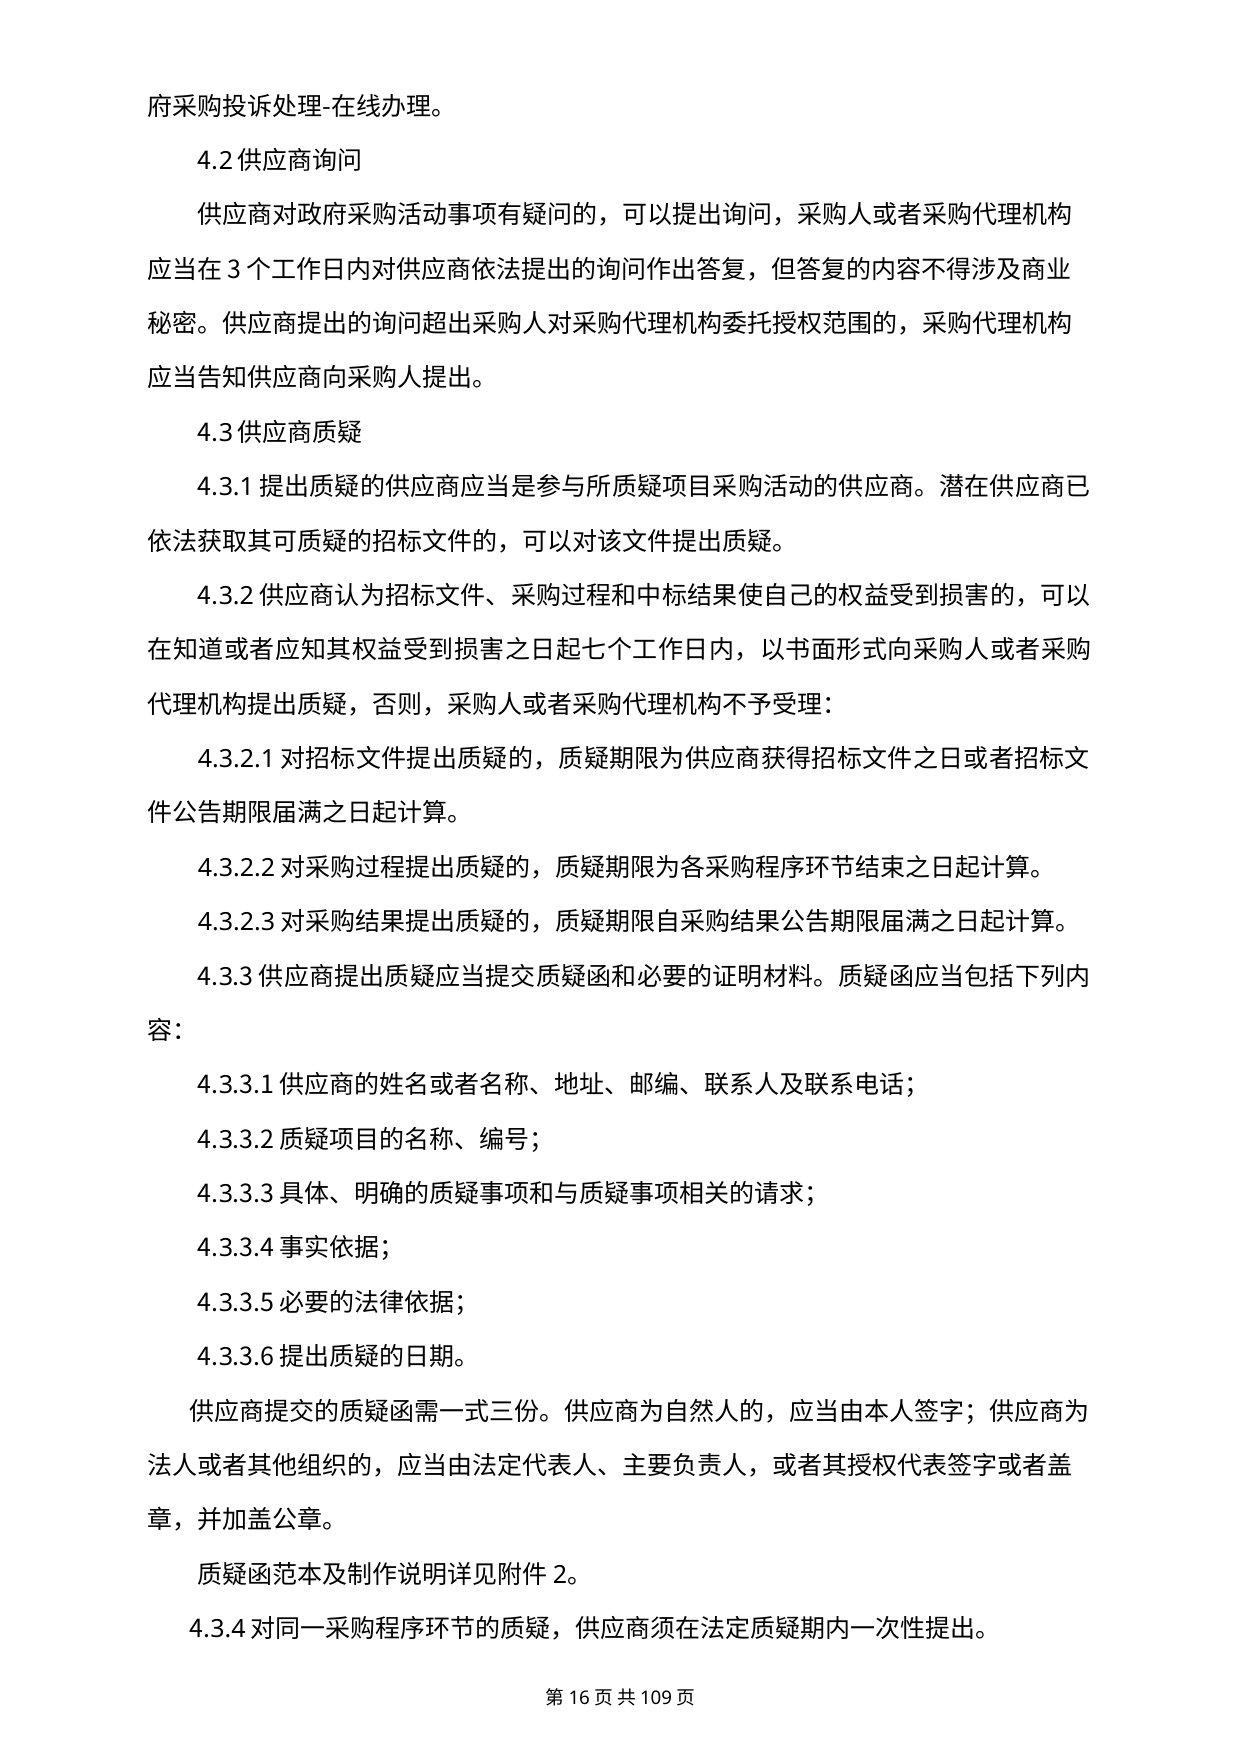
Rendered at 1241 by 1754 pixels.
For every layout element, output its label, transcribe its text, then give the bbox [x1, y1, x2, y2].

text 4.3.3供应商提出质疑应当提交质疑函和必要的证明材料。质疑函应当包括下列内容： [148, 956, 1093, 1047]
text 4.3供应商质疑 [148, 412, 1093, 448]
text 4.2供应商询问 [148, 140, 1093, 177]
text 4.3.3.4事实依据； [148, 1228, 1093, 1264]
text 4.3.3.1供应商的姓名或者名称、地址、邮编、联系人及联系电话； [148, 1065, 1093, 1101]
text 供应商对政府采购活动事项有疑问的，可以提出询问，采购人或者采购代理机构应当在3个工作日内对供应商依法提出的询问作出答复，但答复的内容不得涉及商业秘密。供应商提出的询问超出采购人对采购代理机构委托授权范围的，采购代理机构应当告知供应商向采购人提出。 [148, 195, 1093, 394]
text 4.3.2.3对采购结果提出质疑的，质疑期限自采购结果公告期限届满之日起计算。 [148, 902, 1093, 938]
text 4.3.3.3具体、明确的质疑事项和与质疑事项相关的请求； [148, 1173, 1093, 1210]
text 4.3.3.6提出质疑的日期。 [148, 1337, 1093, 1373]
text 质疑函范本及制作说明详见附件2。 [148, 1554, 1093, 1590]
text 4.3.3.5必要的法律依据； [148, 1282, 1093, 1318]
text 4.3.1提出质疑的供应商应当是参与所质疑项目采购活动的供应商。潜在供应商已依法获取其可质疑的招标文件的，可以对该文件提出质疑。 [148, 467, 1093, 557]
text 4.3.4对同一采购程序环节的质疑，供应商须在法定质疑期内一次性提出。 [148, 1608, 1093, 1645]
text 4.3.2供应商认为招标文件、采购过程和中标结果使自己的权益受到损害的，可以在知道或者应知其权益受到损害之日起七个工作日内，以书面形式向采购人或者采购代理机构提出质疑，否则，采购人或者采购代理机构不予受理： [148, 575, 1093, 720]
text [148, 86, 1093, 122]
text 4.3.2.1对招标文件提出质疑的，质疑期限为供应商获得招标文件之日或者招标文件公告期限届满之日起计算。 [148, 738, 1093, 829]
text 4.3.2.2对采购过程提出质疑的，质疑期限为各采购程序环节结束之日起计算。 [148, 847, 1093, 883]
text 供应商提交的质疑函需一式三份。供应商为自然人的，应当由本人签字；供应商为法人或者其他组织的，应当由法定代表人、主要负责人，或者其授权代表签字或者盖章，并加盖公章。 [148, 1391, 1093, 1536]
text 4.3.3.2质疑项目的名称、编号； [148, 1119, 1093, 1155]
